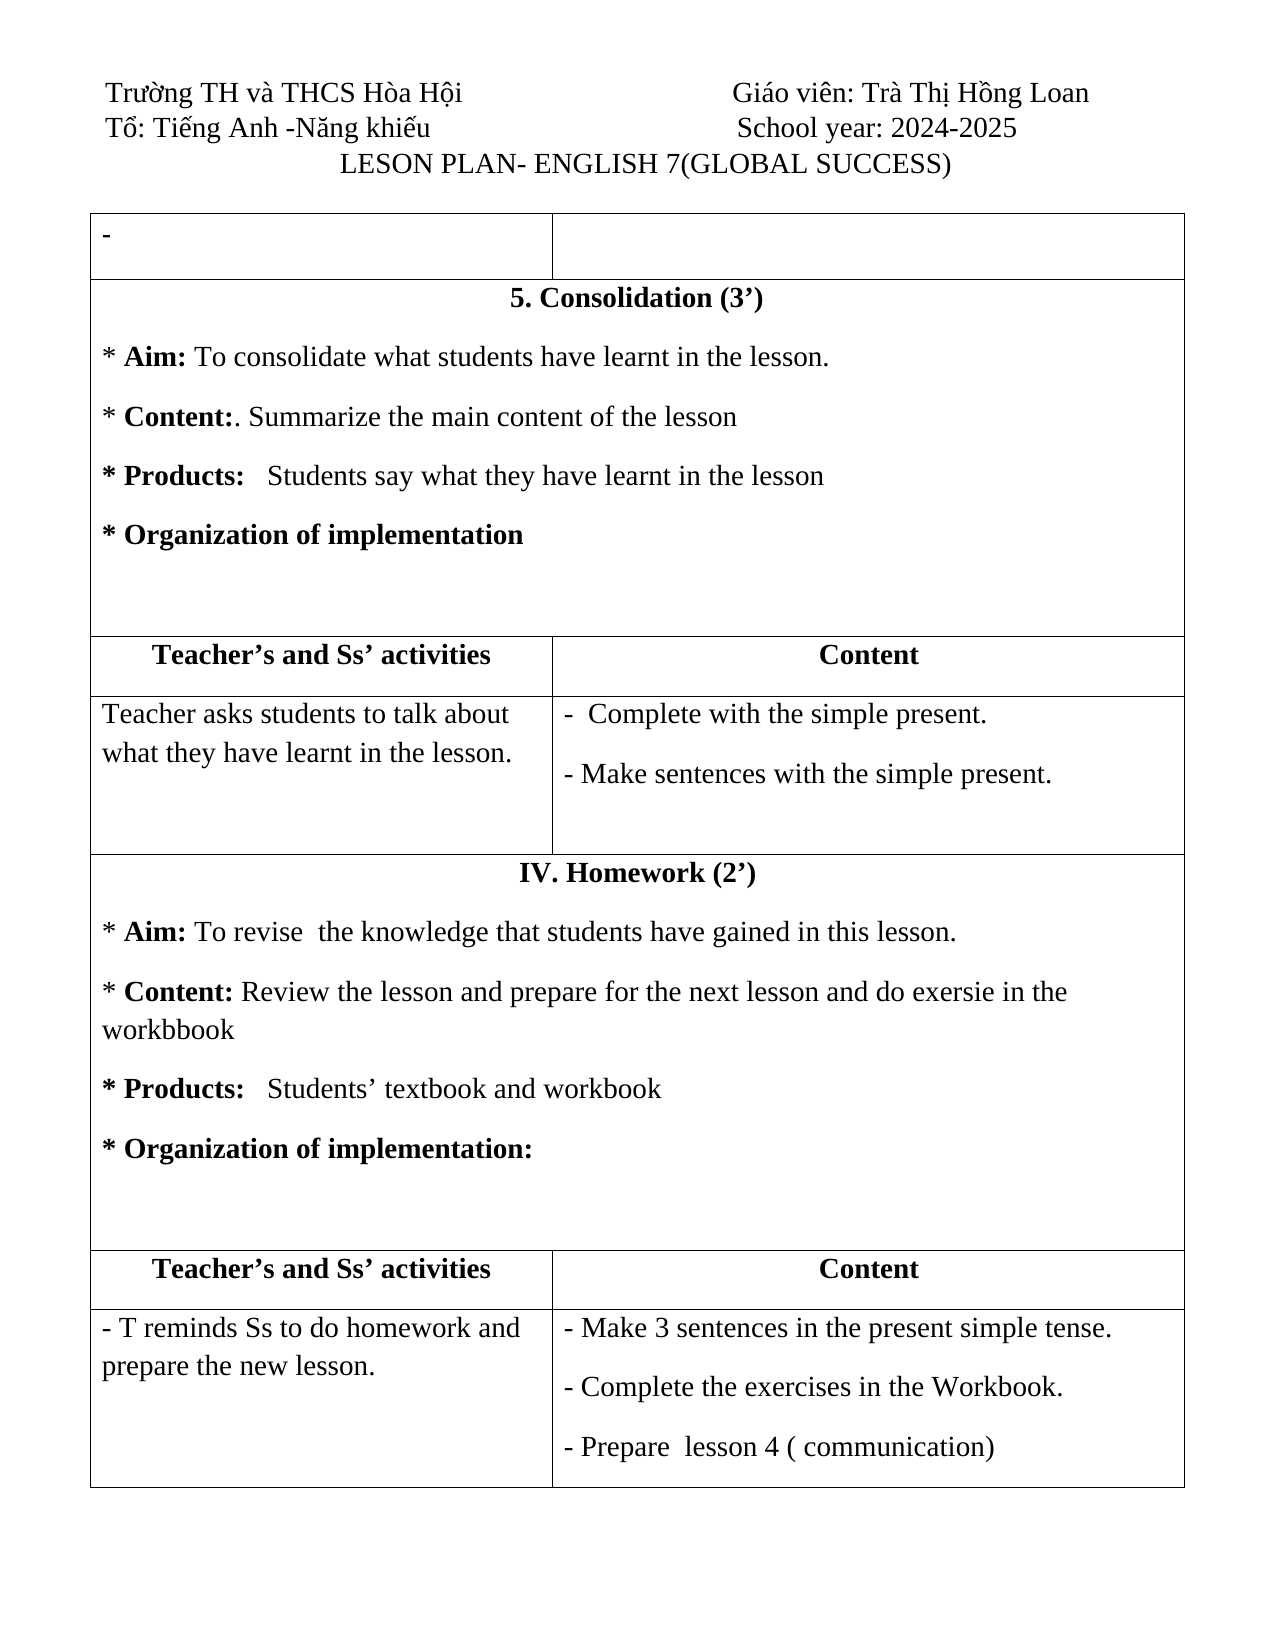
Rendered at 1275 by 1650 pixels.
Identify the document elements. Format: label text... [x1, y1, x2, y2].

table_cell IV. Homework (2’) * Aim: To revise the knowledge that students have gained in this lesson. * Content: Review the lesson and prepare for the next lesson and do exersie in the workbbook * Products: Students’ textbook and workbook * Organization of implementation: [91, 855, 1184, 1250]
table_cell Content [553, 1251, 1184, 1309]
table_cell Content [553, 637, 1184, 696]
table_cell Teacher’s and Ss’ activities [91, 1251, 552, 1309]
table_cell - Make 3 sentences in the present simple tense. - Complete the exercises in the Workbook. - Prepare lesson 4 ( communication) [553, 1310, 1184, 1487]
table_cell - T reminds Ss to do homework and prepare the new lesson. [91, 1310, 552, 1487]
table_cell 5. Consolidation (3’) * Aim: To consolidate what students have learnt in the lesson. * Content:. Summarize the main content of the lesson * Products: Students say what they have learnt in the lesson * Organization of implementation [91, 280, 1184, 636]
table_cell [91, 214, 552, 279]
table_cell Teacher’s and Ss’ activities [91, 637, 552, 696]
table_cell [553, 214, 1184, 279]
table_cell Teacher asks students to talk about what they have learnt in the lesson. [91, 697, 552, 854]
table_cell - Complete with the simple present. - Make sentences with the simple present. [553, 697, 1184, 854]
